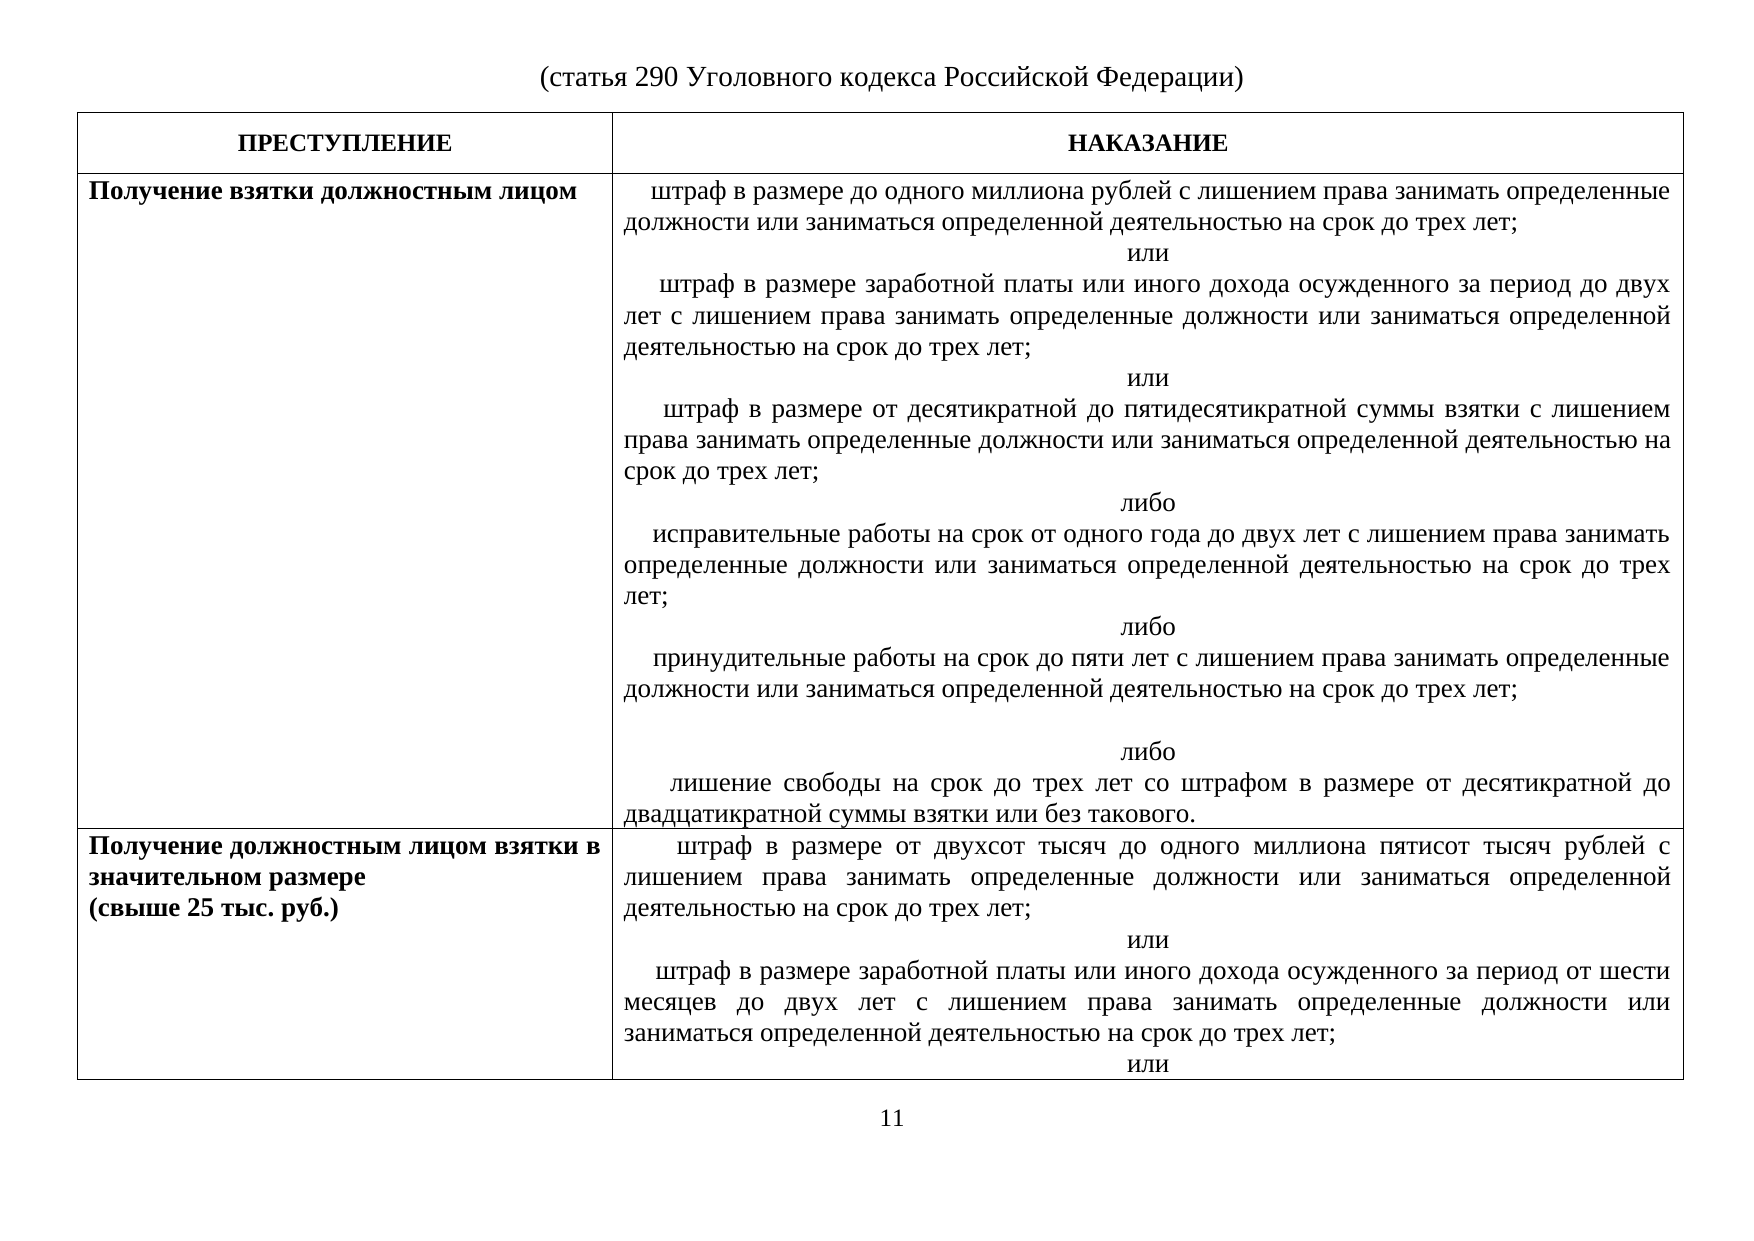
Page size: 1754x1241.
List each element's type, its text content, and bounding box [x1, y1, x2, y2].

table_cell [613, 829, 1683, 1078]
text (статья 290 Уголовного кодекса Российской Федерации) [89, 59, 1695, 93]
table_cell Получение взятки должностным лицом [78, 174, 612, 828]
table_cell штраф в размере до одного миллиона рублей с лишением права занимать определенные должности или заниматься определенной деятельностью на срок до трех лет; или штраф в размере заработной платы или иного дохода осужденного за период до двух лет с лишением права занимать определенные должности или заниматься определенной деятельностью на срок до трех лет; или штраф в размере от десятикратной до пятидесятикратной суммы взятки с лишением права занимать определенные должности или заниматься определенной деятельностью на срок до трех лет; либо исправительные работы на срок от одного года до двух лет с лишением права занимать определенные должности или заниматься определенной деятельностью на срок до трех лет; либо принудительные работы на срок до пяти лет с лишением права занимать определенные должности или заниматься определенной деятельностью на срок до трех лет; либо лишение свободы на срок до трех лет со штрафом в размере от десятикратной до двадцатикратной суммы взятки или без такового. [613, 174, 1683, 828]
table_header ПРЕСТУПЛЕНИЕ [78, 113, 612, 173]
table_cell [78, 829, 612, 1078]
table_header НАКАЗАНИЕ [613, 113, 1683, 173]
